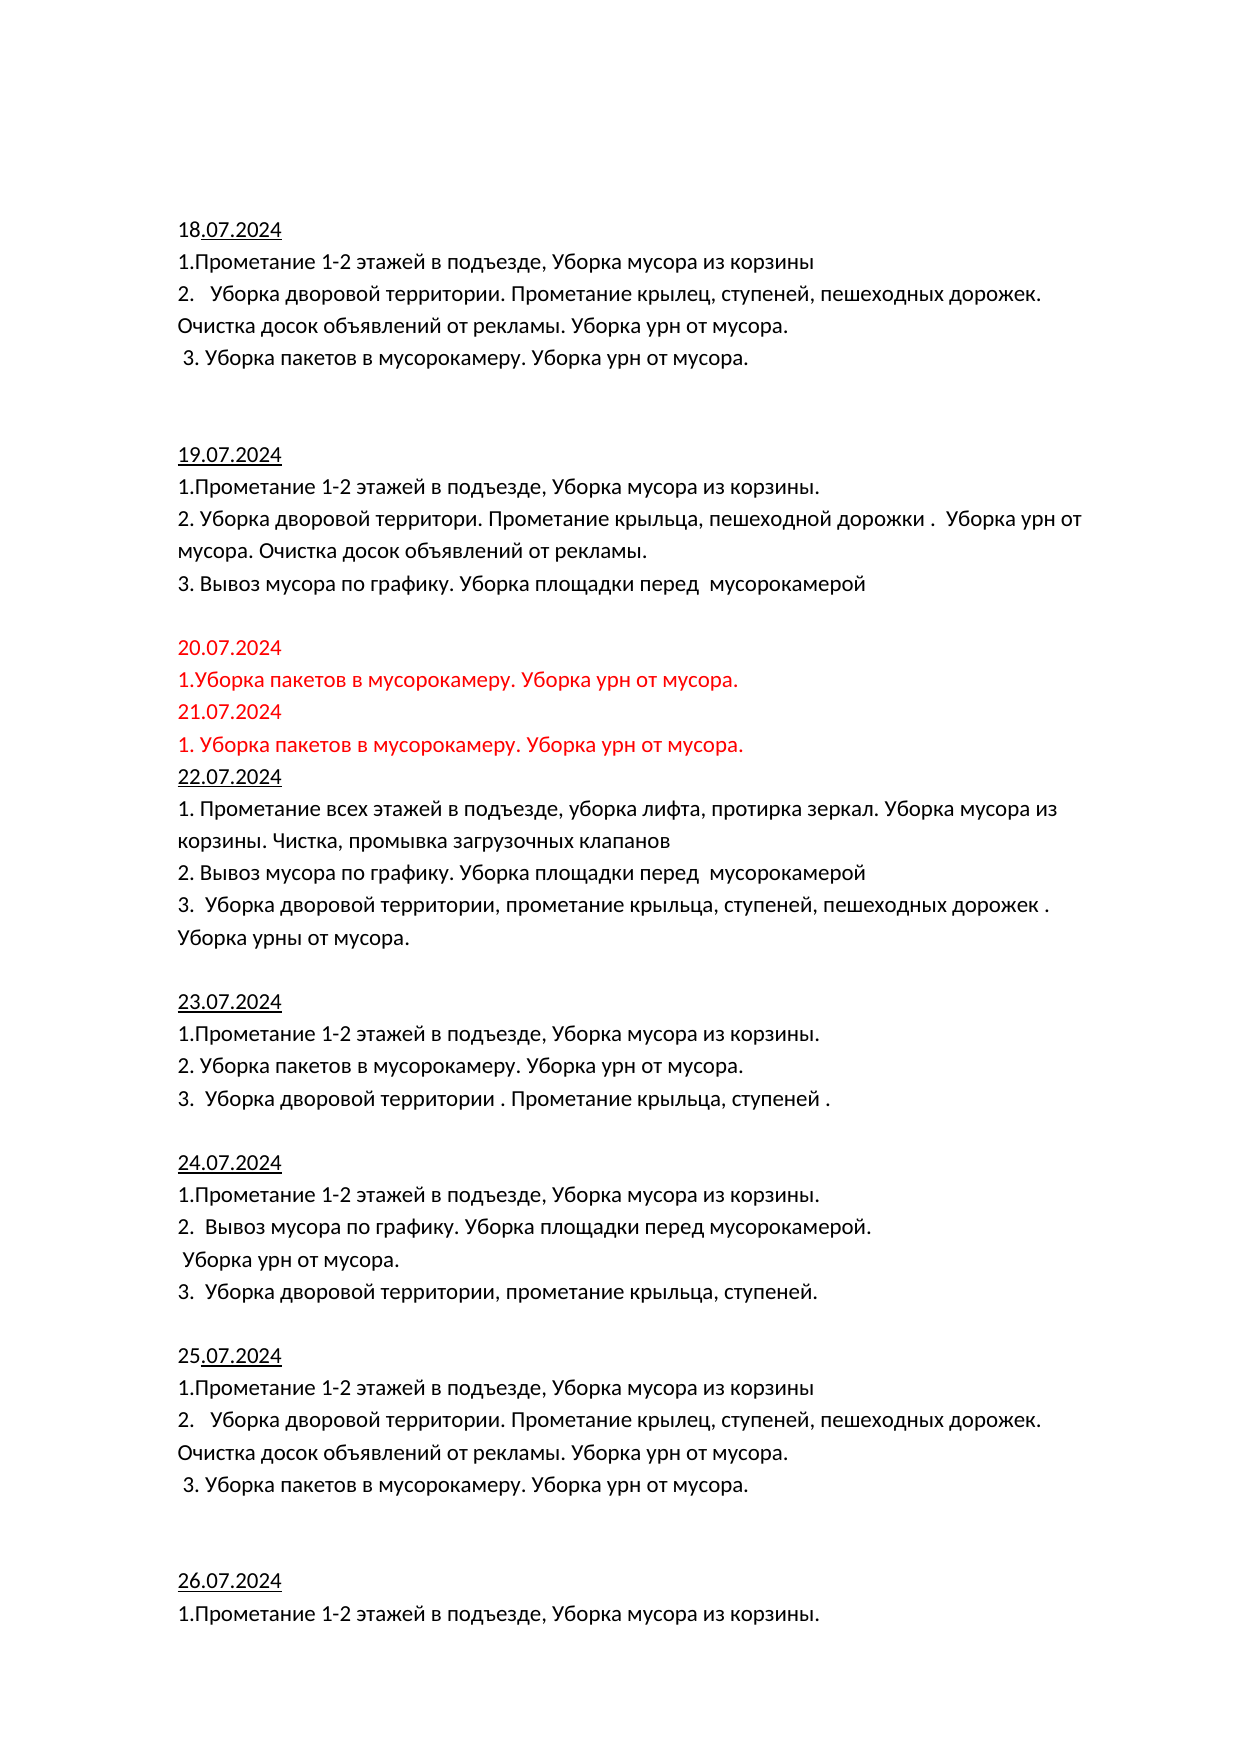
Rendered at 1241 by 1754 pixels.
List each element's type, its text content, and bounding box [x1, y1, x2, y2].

text 1.Уборка пакетов в мусорокамеру. Уборка урн от мусора. [177, 665, 1152, 693]
text 1.Прометание 1-2 этажей в подъезде, Уборка мусора из корзины [177, 247, 1152, 275]
text 24.07.2024 [177, 1148, 1152, 1176]
text 3. Уборка пакетов в мусорокамеру. Уборка урн от мусора. [177, 343, 1152, 371]
text 2. Уборка дворовой территории. Прометание крылец, ступеней, пешеходных дорожек. [177, 1406, 1152, 1434]
text 3. Уборка дворовой территории, прометание крыльца, ступеней. [177, 1277, 1152, 1305]
text 2. Уборка дворовой территории. Прометание крылец, ступеней, пешеходных дорожек. [177, 279, 1152, 307]
text 1.Прометание 1-2 этажей в подъезде, Уборка мусора из корзины. [177, 1019, 1152, 1047]
text 19.07.2024 [177, 440, 1152, 468]
text Очистка досок объявлений от рекламы. Уборка урн от мусора. [177, 1438, 1152, 1466]
text 25.07.2024 [177, 1341, 1152, 1369]
text 3. Уборка дворовой территории . Прометание крыльца, ступеней . [177, 1084, 1152, 1112]
text 1.Прометание 1-2 этажей в подъезде, Уборка мусора из корзины. [177, 472, 1152, 500]
text 3. Уборка пакетов в мусорокамеру. Уборка урн от мусора. [177, 1470, 1152, 1498]
text 1. Уборка пакетов в мусорокамеру. Уборка урн от мусора. [177, 730, 1152, 758]
text 2. Вывоз мусора по графику. Уборка площадки перед мусорокамерой. [177, 1212, 1152, 1241]
text 22.07.2024 [177, 762, 1152, 790]
text 2. Уборка дворовой территори. Прометание крыльца, пешеходной дорожки . Уборка урн от мусора. Очистка досок объявлений от рекламы. [177, 504, 1152, 564]
text 23.07.2024 [177, 987, 1152, 1015]
text Очистка досок объявлений от рекламы. Уборка урн от мусора. [177, 311, 1152, 339]
text 20.07.2024 [177, 633, 1152, 661]
text 3. Вывоз мусора по графику. Уборка площадки перед мусорокамерой [177, 569, 1152, 597]
text Уборка урн от мусора. [177, 1245, 1152, 1273]
text 26.07.2024 [177, 1567, 1152, 1594]
text 1.Прометание 1-2 этажей в подъезде, Уборка мусора из корзины [177, 1373, 1152, 1401]
text 2. Уборка пакетов в мусорокамеру. Уборка урн от мусора. [177, 1052, 1152, 1079]
text 21.07.2024 [177, 697, 1152, 726]
text 3. Уборка дворовой территории, прометание крыльца, ступеней, пешеходных дорожек . Уборка урны от мусора. [177, 891, 1152, 951]
text 1.Прометание 1-2 этажей в подъезде, Уборка мусора из корзины. [177, 1599, 1152, 1627]
text 18.07.2024 [177, 215, 1152, 243]
text 2. Вывоз мусора по графику. Уборка площадки перед мусорокамерой [177, 858, 1152, 886]
text 1.Прометание 1-2 этажей в подъезде, Уборка мусора из корзины. [177, 1180, 1152, 1208]
text 1. Прометание всех этажей в подъезде, уборка лифта, протирка зеркал. Уборка мусора из корзины. Чистка, промывка загрузочных клапанов [177, 794, 1152, 854]
